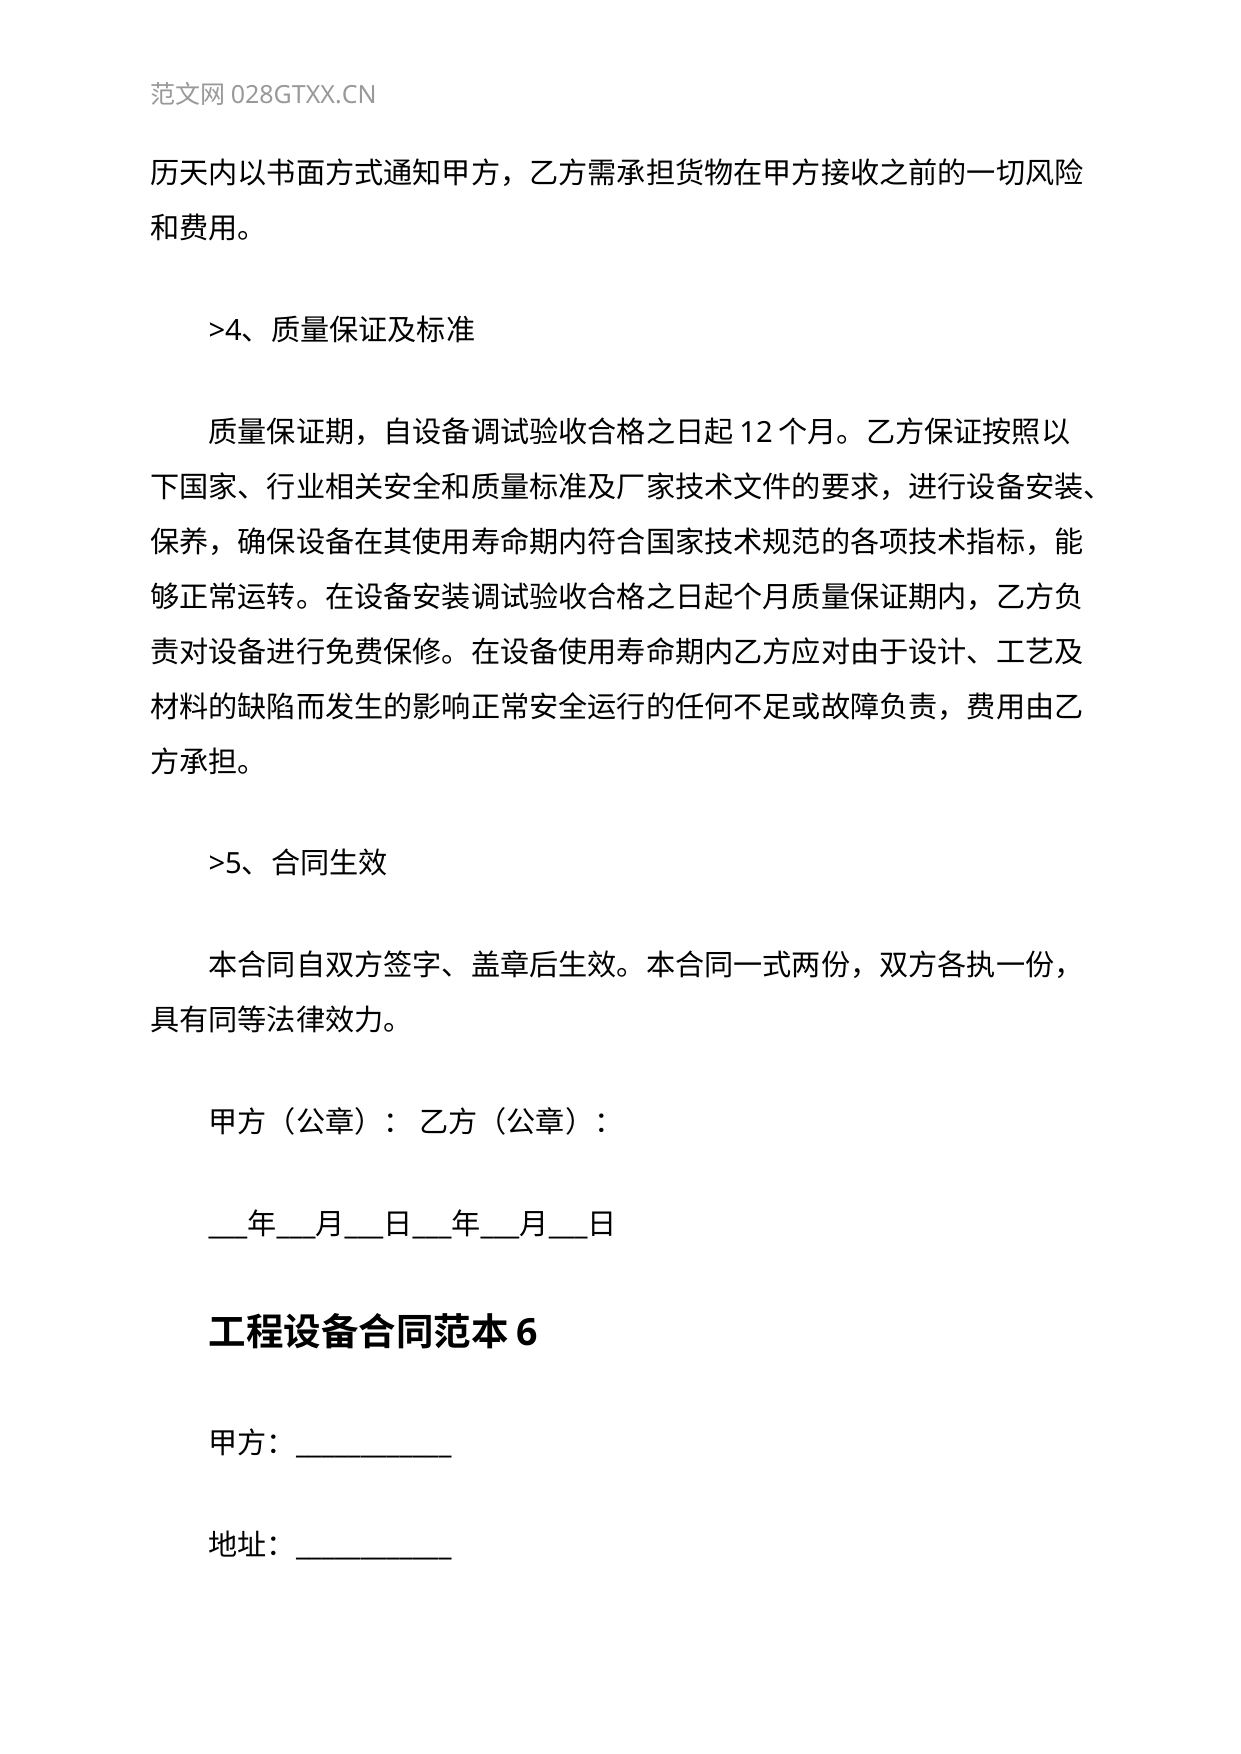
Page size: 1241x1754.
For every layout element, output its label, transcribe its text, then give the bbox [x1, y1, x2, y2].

text 甲方（公章）： 乙方（公章）： [150, 1098, 1090, 1141]
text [150, 150, 1090, 247]
text 工程设备合同范本6 [150, 1302, 1090, 1357]
text >4、质量保证及标准 [150, 307, 1090, 349]
text >5、合同生效 [150, 840, 1090, 882]
text ___年___月___日___年___月___日 [150, 1200, 1090, 1243]
text 甲方：____________ [150, 1420, 1090, 1462]
text 本合同自双方签字、盖章后生效。本合同一式两份，双方各执一份，具有同等法律效力。 [150, 942, 1090, 1039]
text 地址：____________ [150, 1522, 1090, 1564]
text 质量保证期，自设备调试验收合格之日起12个月。乙方保证按照以下国家、行业相关安全和质量标准及厂家技术文件的要求，进行设备安装、保养，确保设备在其使用寿命期内符合国家技术规范的各项技术指标，能够正常运转。在设备安装调试验收合格之日起个月质量保证期内，乙方负责对设备进行免费保修。在设备使用寿命期内乙方应对由于设计、工艺及材料的缺陷而发生的影响正常安全运行的任何不足或故障负责，费用由乙方承担。 [150, 409, 1090, 780]
